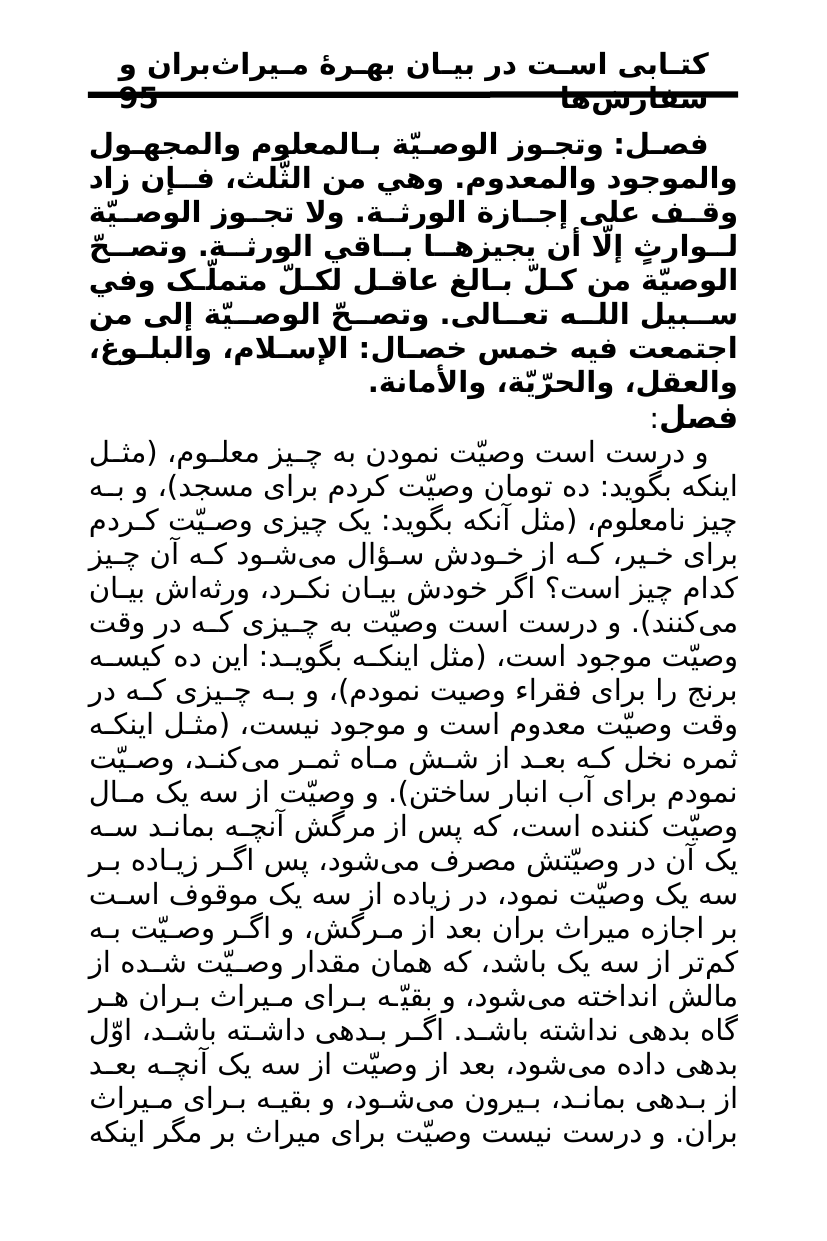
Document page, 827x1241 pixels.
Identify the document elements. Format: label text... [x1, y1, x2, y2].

text فصل: وتجوز الوصیّة بالمعلوم والمجهول والموجود والمعدوم. وهي من الثُّلث، فإن زاد وقف علی إجازة الورثة. ولا تجوز الوصیّة لوارثٍ إلّا أن یجیزها باقي الورثة. وتصحّ الوصیّة من کلّ بالغ عاقل لکلّ متملّک وفي سبیل الله تعالی. وتصحّ الوصیّة إلی من اجتمعت فیه خمس خصال: الإسلام، والبلوغ، والعقل، والحرّیّة، والأمانة. [89, 128, 738, 399]
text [89, 436, 738, 1149]
text فصل: [89, 399, 738, 436]
